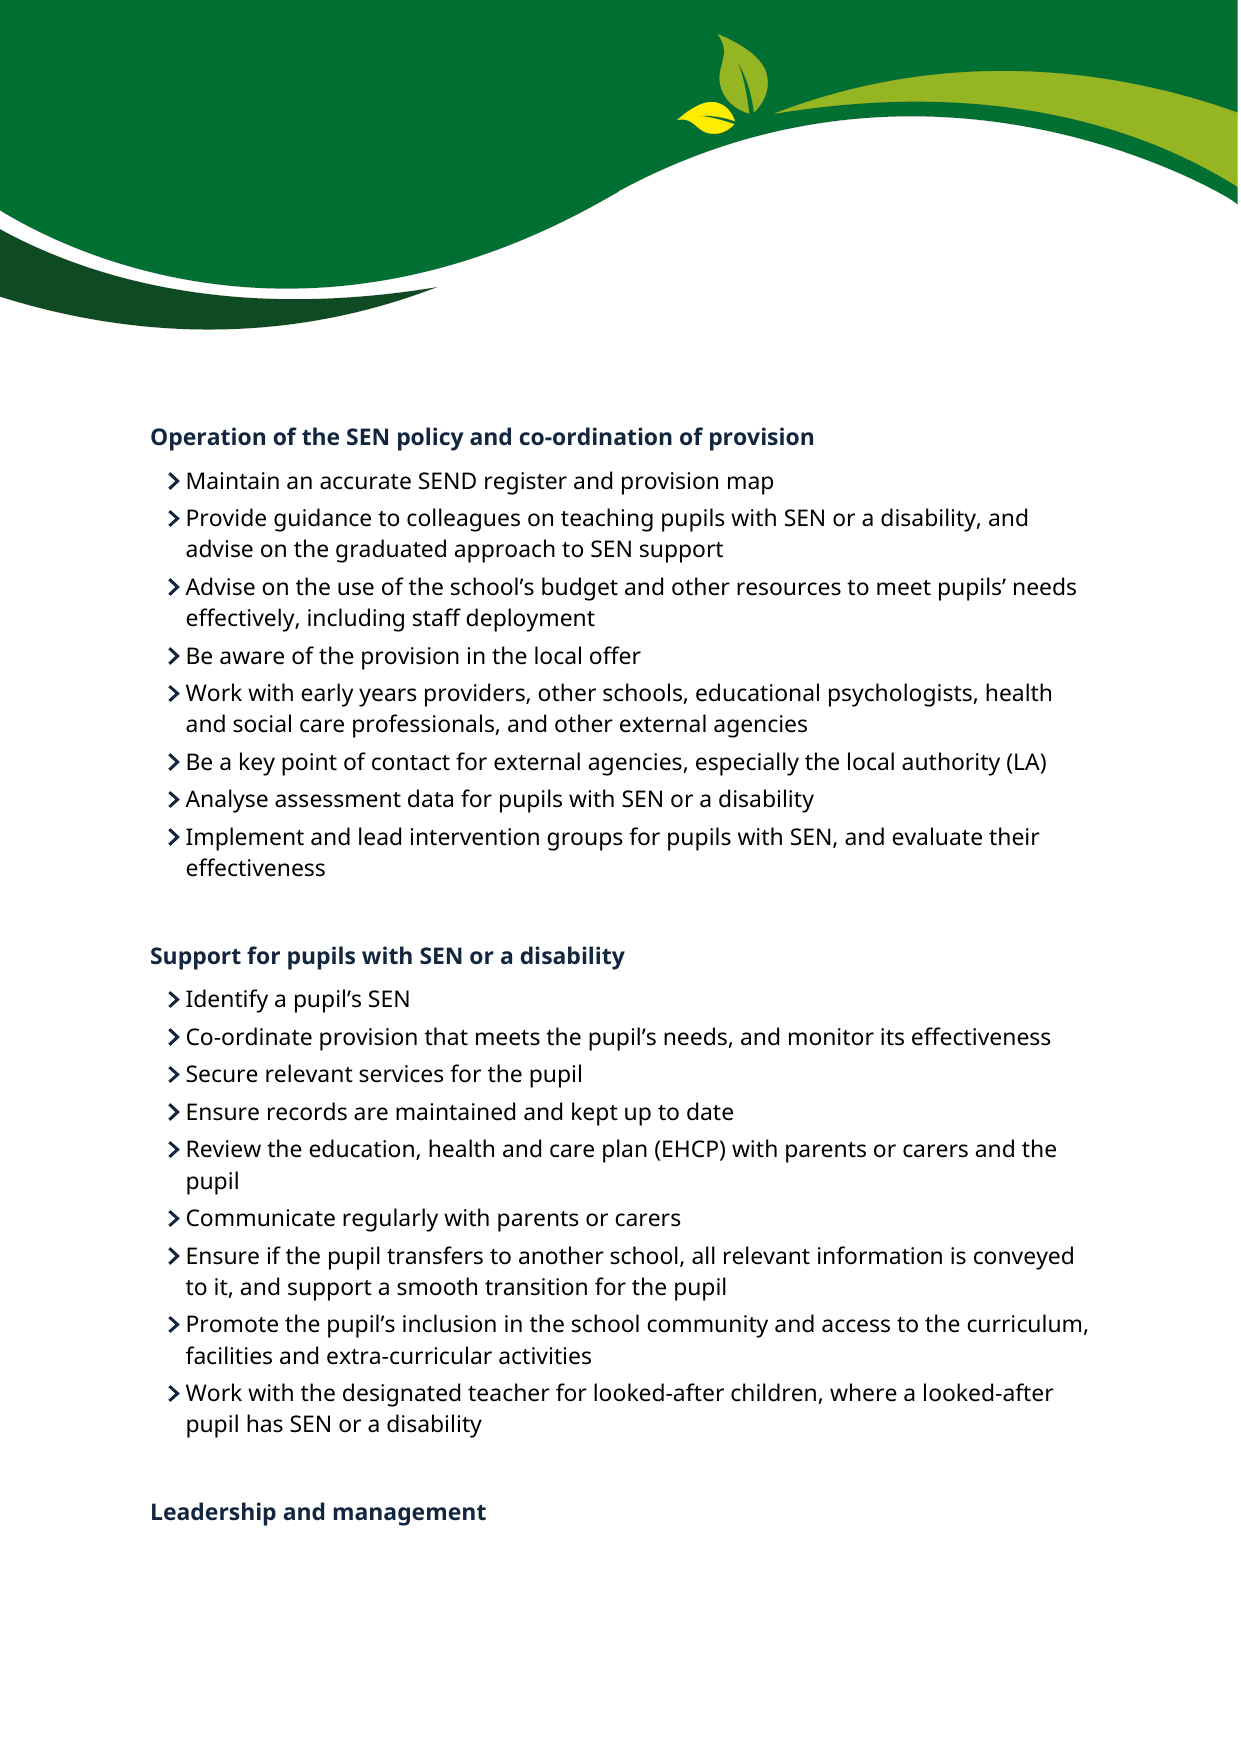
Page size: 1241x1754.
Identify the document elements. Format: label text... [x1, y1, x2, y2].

picture [168, 991, 180, 1008]
picture [168, 1385, 180, 1402]
picture [168, 510, 180, 527]
picture [0, 0, 1238, 354]
text Co-ordinate provision that meets the pupil’s needs, and monitor its effectiveness [168, 1021, 1090, 1052]
picture [168, 753, 180, 771]
text Support for pupils with SEN or a disability [150, 940, 1090, 971]
picture [168, 1316, 180, 1333]
text Ensure records are maintained and kept up to date [168, 1096, 1090, 1127]
text Review the education, health and care plan (EHCP) with parents or carers and the pupil [168, 1133, 1090, 1196]
text Advise on the use of the school’s budget and other resources to meet pupils’ needs effectively, including staff deployment [168, 571, 1090, 633]
text Ensure if the pupil transfers to another school, all relevant information is conveyed to it, and support a smooth transition for the pupil [168, 1240, 1090, 1302]
picture [168, 1028, 180, 1046]
picture [168, 472, 180, 490]
picture [168, 1210, 180, 1227]
picture [168, 685, 180, 702]
text Leadership and management [150, 1496, 1090, 1527]
text Provide guidance to colleagues on teaching pupils with SEN or a disability, and advise on the graduated approach to SEN support [168, 502, 1090, 565]
picture [168, 828, 180, 846]
picture [168, 647, 180, 665]
text Be a key point of contact for external agencies, especially the local authority (LA) [168, 746, 1090, 777]
text Promote the pupil’s inclusion in the school community and access to the curriculum, facilities and extra-curricular activities [168, 1308, 1090, 1371]
picture [168, 1141, 180, 1158]
text Communicate regularly with parents or carers [168, 1202, 1090, 1233]
picture [168, 1247, 180, 1265]
text Operation of the SEN policy and co-ordination of provision [150, 421, 1090, 452]
text Be aware of the provision in the local offer [168, 640, 1090, 671]
picture [168, 1066, 180, 1083]
text Work with early years providers, other schools, educational psychologists, health and social care professionals, and other external agencies [168, 677, 1090, 740]
text Analyse assessment data for pupils with SEN or a disability [168, 783, 1090, 815]
text Secure relevant services for the pupil [168, 1058, 1090, 1090]
picture [168, 1103, 180, 1121]
picture [168, 791, 180, 808]
text Implement and lead intervention groups for pupils with SEN, and evaluate their effectiveness [168, 821, 1090, 883]
text Maintain an accurate SEND register and provision map [168, 465, 1090, 496]
text Identify a pupil’s SEN [168, 983, 1090, 1015]
picture [168, 578, 180, 596]
text Work with the designated teacher for looked-after children, where a looked-after pupil has SEN or a disability [168, 1377, 1090, 1440]
